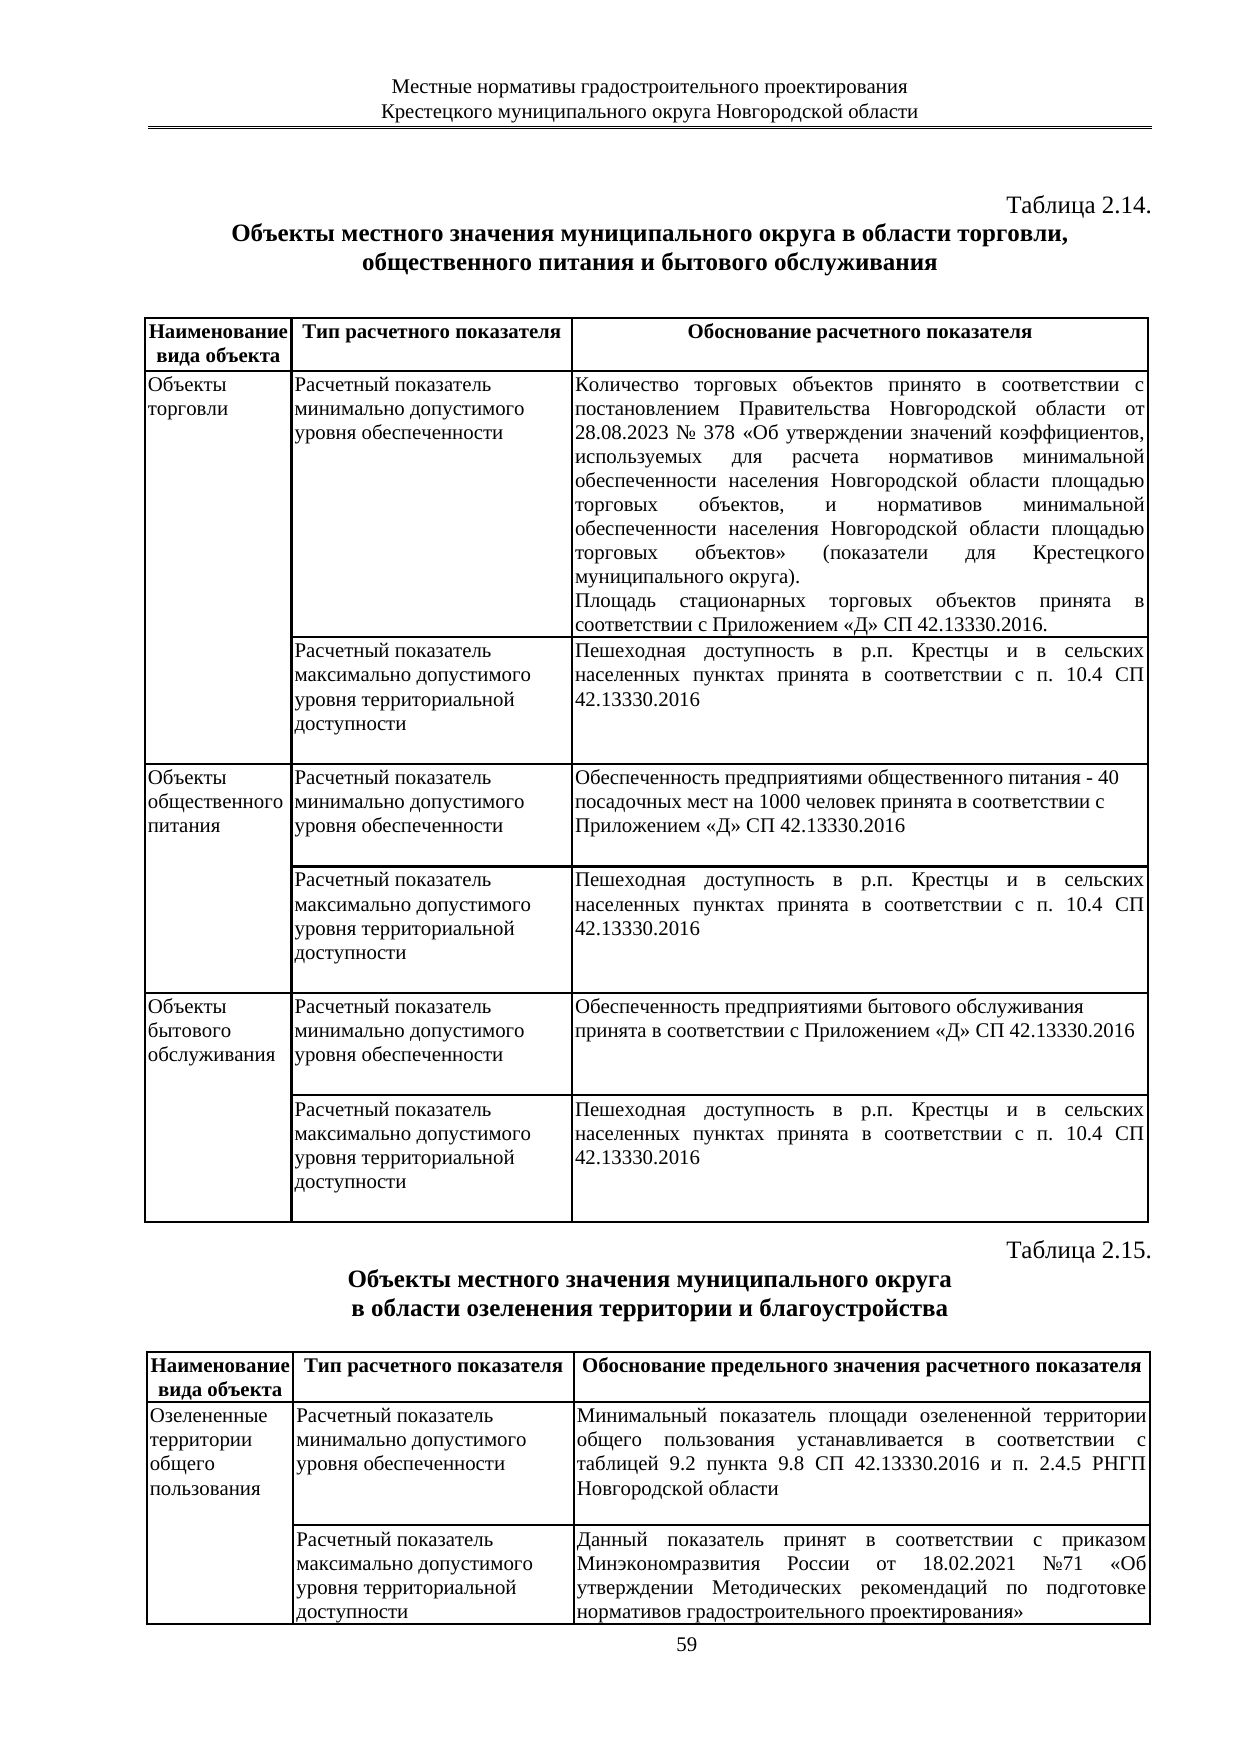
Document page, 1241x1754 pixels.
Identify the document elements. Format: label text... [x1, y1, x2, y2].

table_cell Объекты бытового обслуживания [146, 994, 290, 1221]
table_cell Пешеходная доступность в р.п. Крестцы и в сельских населенных пунктах принята в соответствии с п. 10.4 СП 42.13330.2016 [573, 868, 1147, 992]
text Таблица 2.14. [148, 190, 1152, 218]
table_cell Пешеходная доступность в р.п. Крестцы и в сельских населенных пунктах принята в соответствии с п. 10.4 СП 42.13330.2016 [573, 1096, 1147, 1221]
table_cell Пешеходная доступность в р.п. Крестцы и в сельских населенных пунктах принята в соответствии с п. 10.4 СП 42.13330.2016 [573, 638, 1147, 763]
table_cell Обеспеченность предприятиями общественного питания - 40 посадочных мест на 1000 человек принята в соответствии с Приложением «Д» СП 42.13330.2016 [573, 765, 1147, 865]
table_cell Обеспеченность предприятиями бытового обслуживания принята в соответствии с Приложением «Д» СП 42.13330.2016 [573, 994, 1147, 1094]
table_cell Расчетный показатель минимально допустимого уровня обеспеченности [293, 765, 571, 865]
table_cell Расчетный показатель максимально допустимого уровня территориальной доступности [293, 868, 571, 992]
table_cell Расчетный показатель минимально допустимого уровня обеспеченности [294, 1403, 573, 1524]
table_header Наименование вида объекта [148, 1353, 292, 1401]
table_header Тип расчетного показателя [293, 319, 571, 369]
table_cell Озелененные территории общего пользования [148, 1403, 292, 1623]
table_cell Расчетный показатель минимально допустимого уровня обеспеченности [293, 372, 571, 636]
table_cell Расчетный показатель максимально допустимого уровня территориальной доступности [293, 1096, 571, 1221]
table_cell Объекты торговли [146, 372, 290, 763]
table_cell Объекты общественного питания [146, 765, 290, 992]
table_header Обоснование предельного значения расчетного показателя [575, 1353, 1149, 1401]
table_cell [294, 1526, 573, 1623]
subtitle Объекты местного значения муниципального округа [148, 1264, 1152, 1293]
subtitle в области озеленения территории и благоустройства [148, 1293, 1152, 1322]
subtitle Объекты местного значения муниципального округа в области торговли, общественного питания и бытового обслуживания [148, 218, 1152, 276]
table_header Наименование вида объекта [146, 319, 290, 369]
table_header Обоснование расчетного показателя [573, 319, 1147, 369]
table_cell Минимальный показатель площади озелененной территории общего пользования устанавливается в соответствии с таблицей 9.2 пункта 9.8 СП 42.13330.2016 и п. 2.4.5 РНГП Новгородской области [575, 1403, 1149, 1524]
table_cell Расчетный показатель максимально допустимого уровня территориальной доступности [293, 638, 571, 763]
table_cell Расчетный показатель минимально допустимого уровня обеспеченности [293, 994, 571, 1094]
table_header Тип расчетного показателя [294, 1353, 573, 1401]
text Таблица 2.15. [148, 1236, 1152, 1264]
table_cell Количество торговых объектов принято в соответствии с постановлением Правительства Новгородской области от 28.08.2023 № 378 «Об утверждении значений коэффициентов, используемых для расчета нормативов минимальной обеспеченности населения Новгородской области площадью торговых объектов, и нормативов минимальной обеспеченности населения Новгородской области площадью торговых объектов» (показатели для Крестецкого муниципального округа). Площадь стационарных торговых объектов принята в соответствии с Приложением «Д» СП 42.13330.2016. [573, 372, 1147, 636]
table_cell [575, 1526, 1149, 1623]
